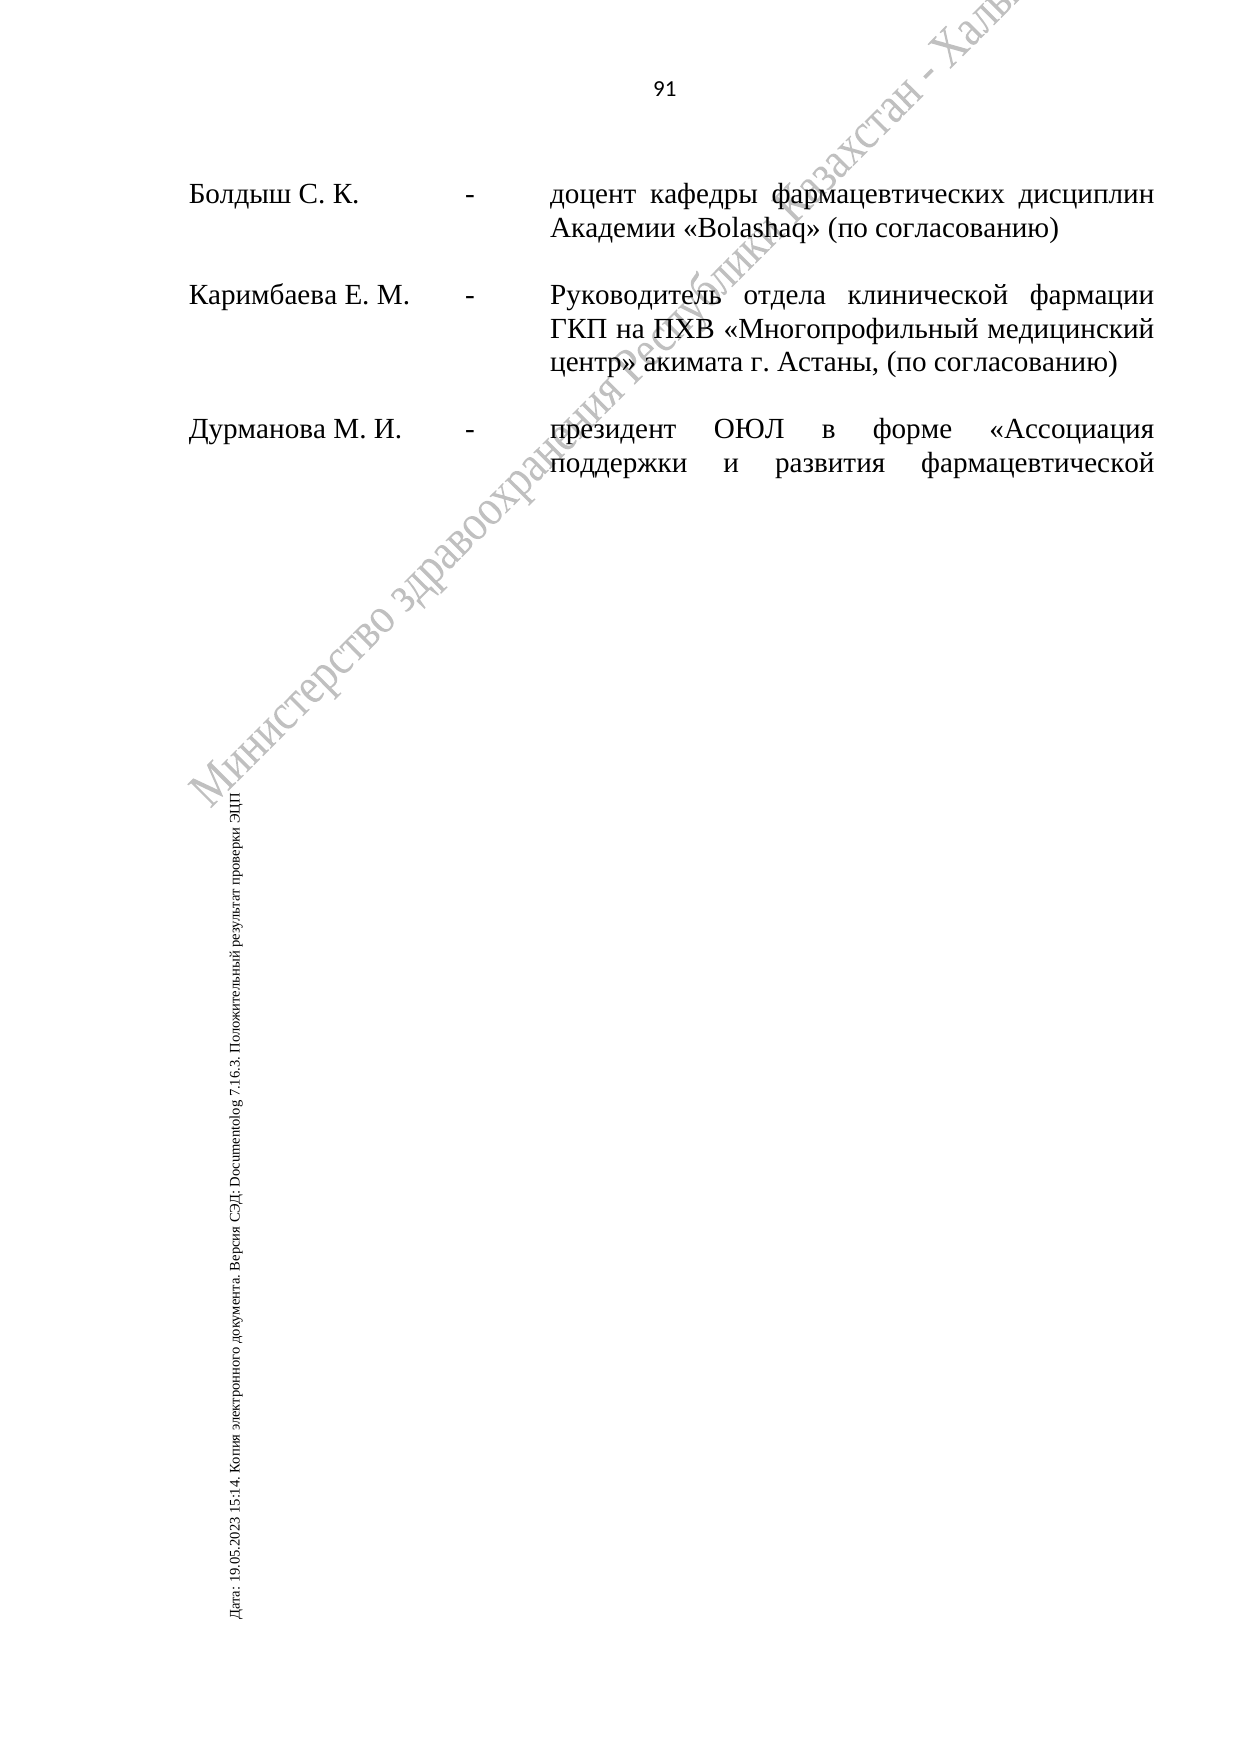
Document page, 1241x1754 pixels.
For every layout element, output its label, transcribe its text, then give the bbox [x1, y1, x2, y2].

table_cell - [454, 277, 539, 411]
table_cell - [454, 177, 539, 277]
table_cell Каримбаева Е. М. [177, 277, 453, 411]
table_cell Болдыш С. К. [177, 177, 453, 277]
table_cell президент ОЮЛ в форме «Ассоциация поддержки и развития фармацевтической деятельности РК» (по согласованию) [539, 411, 1166, 478]
table_cell Дурманова М. И. [177, 411, 453, 478]
table_cell Руководитель отдела клинической фармации ГКП на ПХВ «Многопрофильный медицинский центр» акимата г. Астаны, (по согласованию) [539, 277, 1166, 411]
table_cell доцент кафедры фармацевтических дисциплин Академии «Bolashaq» (по согласованию) [539, 177, 1166, 277]
table_cell - [454, 411, 539, 478]
